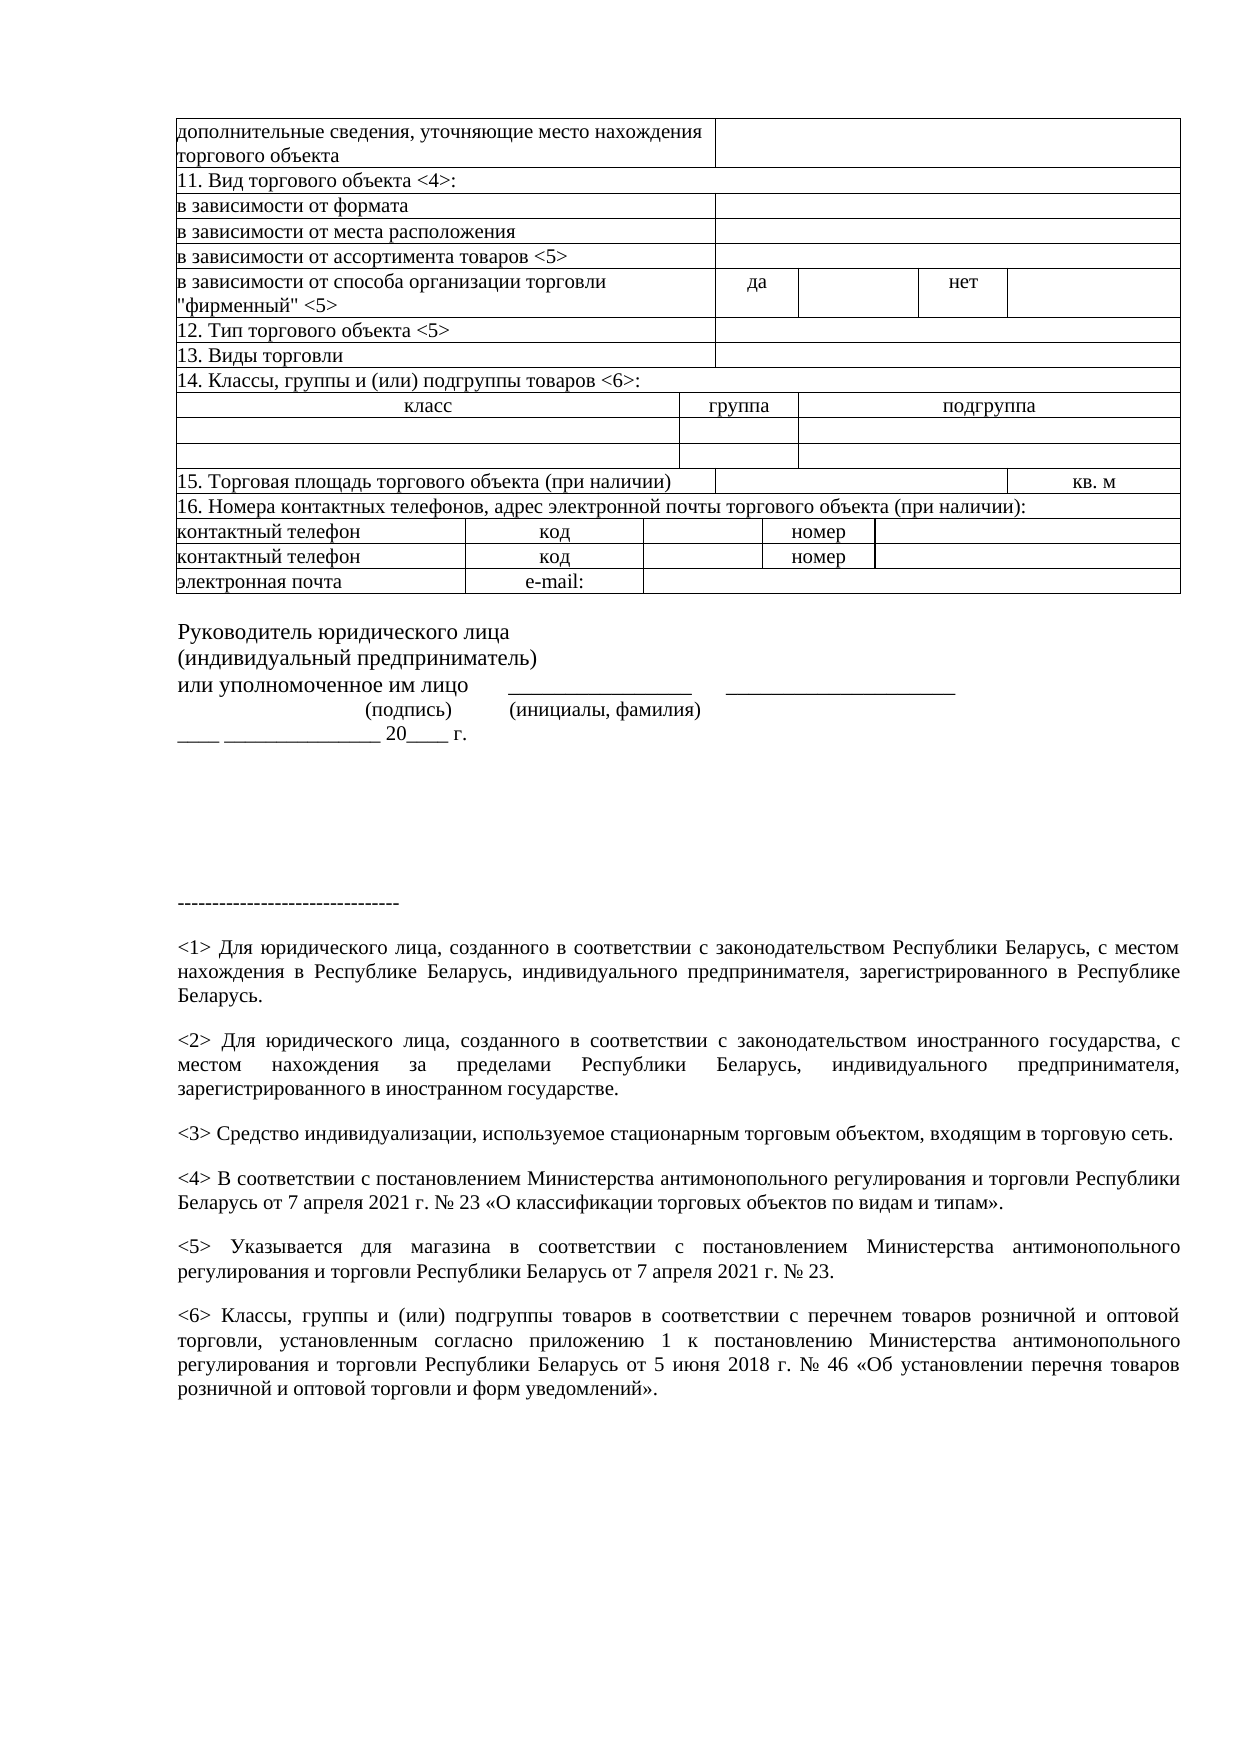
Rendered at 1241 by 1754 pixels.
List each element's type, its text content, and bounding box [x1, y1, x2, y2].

table_cell подгруппа [799, 393, 1180, 417]
table_cell номер [763, 519, 874, 543]
table_cell [716, 343, 1180, 367]
text или уполномоченное им лицо ________________ ____________________ [177, 671, 1181, 697]
table_cell 16. Номера контактных телефонов, адрес электронной почты торгового объекта (при наличии): [177, 494, 1180, 518]
table_cell код [466, 519, 643, 543]
text (индивидуальный предприниматель) [177, 644, 1181, 671]
table_cell в зависимости от способа организации торговли "фирменный" <5> [177, 269, 715, 317]
table_cell группа [680, 393, 798, 417]
text <6> Классы, группы и (или) подгруппы товаров в соответствии с перечнем товаров розничной и оптовой торговли, установленным согласно приложению 1 к постановлению Министерства антимонопольного регулирования и торговли Республики Беларусь от 5 июня 2018 г. № 46 «Об установлении перечня товаров розничной и оптовой торговли и форм уведомлений». [177, 1303, 1181, 1400]
table_cell [799, 269, 918, 317]
table_cell в зависимости от места расположения [177, 219, 715, 243]
table_cell [644, 519, 762, 543]
table_cell [876, 519, 1180, 543]
table_cell 13. Виды торговли [177, 343, 715, 367]
table_cell [716, 318, 1180, 342]
table_cell в зависимости от формата [177, 194, 715, 217]
table_cell [644, 569, 1180, 593]
table_cell [716, 244, 1180, 268]
text <2> Для юридического лица, созданного в соответствии с законодательством иностранного государства, с местом нахождения за пределами Республики Беларусь, индивидуального предпринимателя, зарегистрированного в иностранном государстве. [177, 1028, 1181, 1100]
table_cell [1008, 269, 1180, 317]
table_cell код [466, 544, 643, 568]
text <3> Средство индивидуализации, используемое стационарным торговым объектом, входящим в торговую сеть. [177, 1121, 1181, 1145]
table_cell [799, 444, 1180, 467]
table_cell [177, 444, 679, 467]
text (подпись) (инициалы, фамилия) [177, 697, 1181, 721]
table_cell 11. Вид торгового объекта <4>: [177, 168, 1180, 192]
table_cell [876, 544, 1180, 568]
table_cell номер [763, 544, 874, 568]
table_cell [644, 544, 762, 568]
text Руководитель юридического лица [177, 618, 1181, 644]
text <1> Для юридического лица, созданного в соответствии с законодательством Республики Беларусь, с местом нахождения в Республике Беларусь, индивидуального предпринимателя, зарегистрированного в Республике Беларусь. [177, 934, 1181, 1007]
table_cell класс [177, 393, 679, 417]
table_cell в зависимости от ассортимента товаров <5> [177, 244, 715, 268]
table_cell [716, 219, 1180, 243]
table_cell [716, 119, 1180, 167]
table_cell [680, 444, 798, 467]
text <5> Указывается для магазина в соответствии с постановлением Министерства антимонопольного регулирования и торговли Республики Беларусь от 7 апреля 2021 г. № 23. [177, 1234, 1181, 1283]
table_cell e-mail: [466, 569, 643, 593]
table_cell нет [919, 269, 1007, 317]
table_cell [716, 469, 1007, 493]
table_cell 12. Тип торгового объекта <5> [177, 318, 715, 342]
table_cell да [716, 269, 798, 317]
text <4> В соответствии с постановлением Министерства антимонопольного регулирования и торговли Республики Беларусь от 7 апреля 2021 г. № 23 «О классификации торговых объектов по видам и типам». [177, 1166, 1181, 1214]
table_cell кв. м [1008, 469, 1180, 493]
table_cell [680, 418, 798, 442]
text ____ _______________ 20____ г. [177, 721, 1181, 745]
table_cell дополнительные сведения, уточняющие место нахождения торгового объекта [177, 119, 715, 167]
table_cell [716, 194, 1180, 217]
table_cell электронная почта [177, 569, 465, 593]
table_cell 14. Классы, группы и (или) подгруппы товаров <6>: [177, 368, 1180, 392]
table_cell контактный телефон [177, 544, 465, 568]
table_cell 15. Торговая площадь торгового объекта (при наличии) [177, 469, 715, 493]
text -------------------------------- [177, 890, 1181, 914]
table_cell [799, 418, 1180, 442]
table_cell [177, 418, 679, 442]
table_cell контактный телефон [177, 519, 465, 543]
